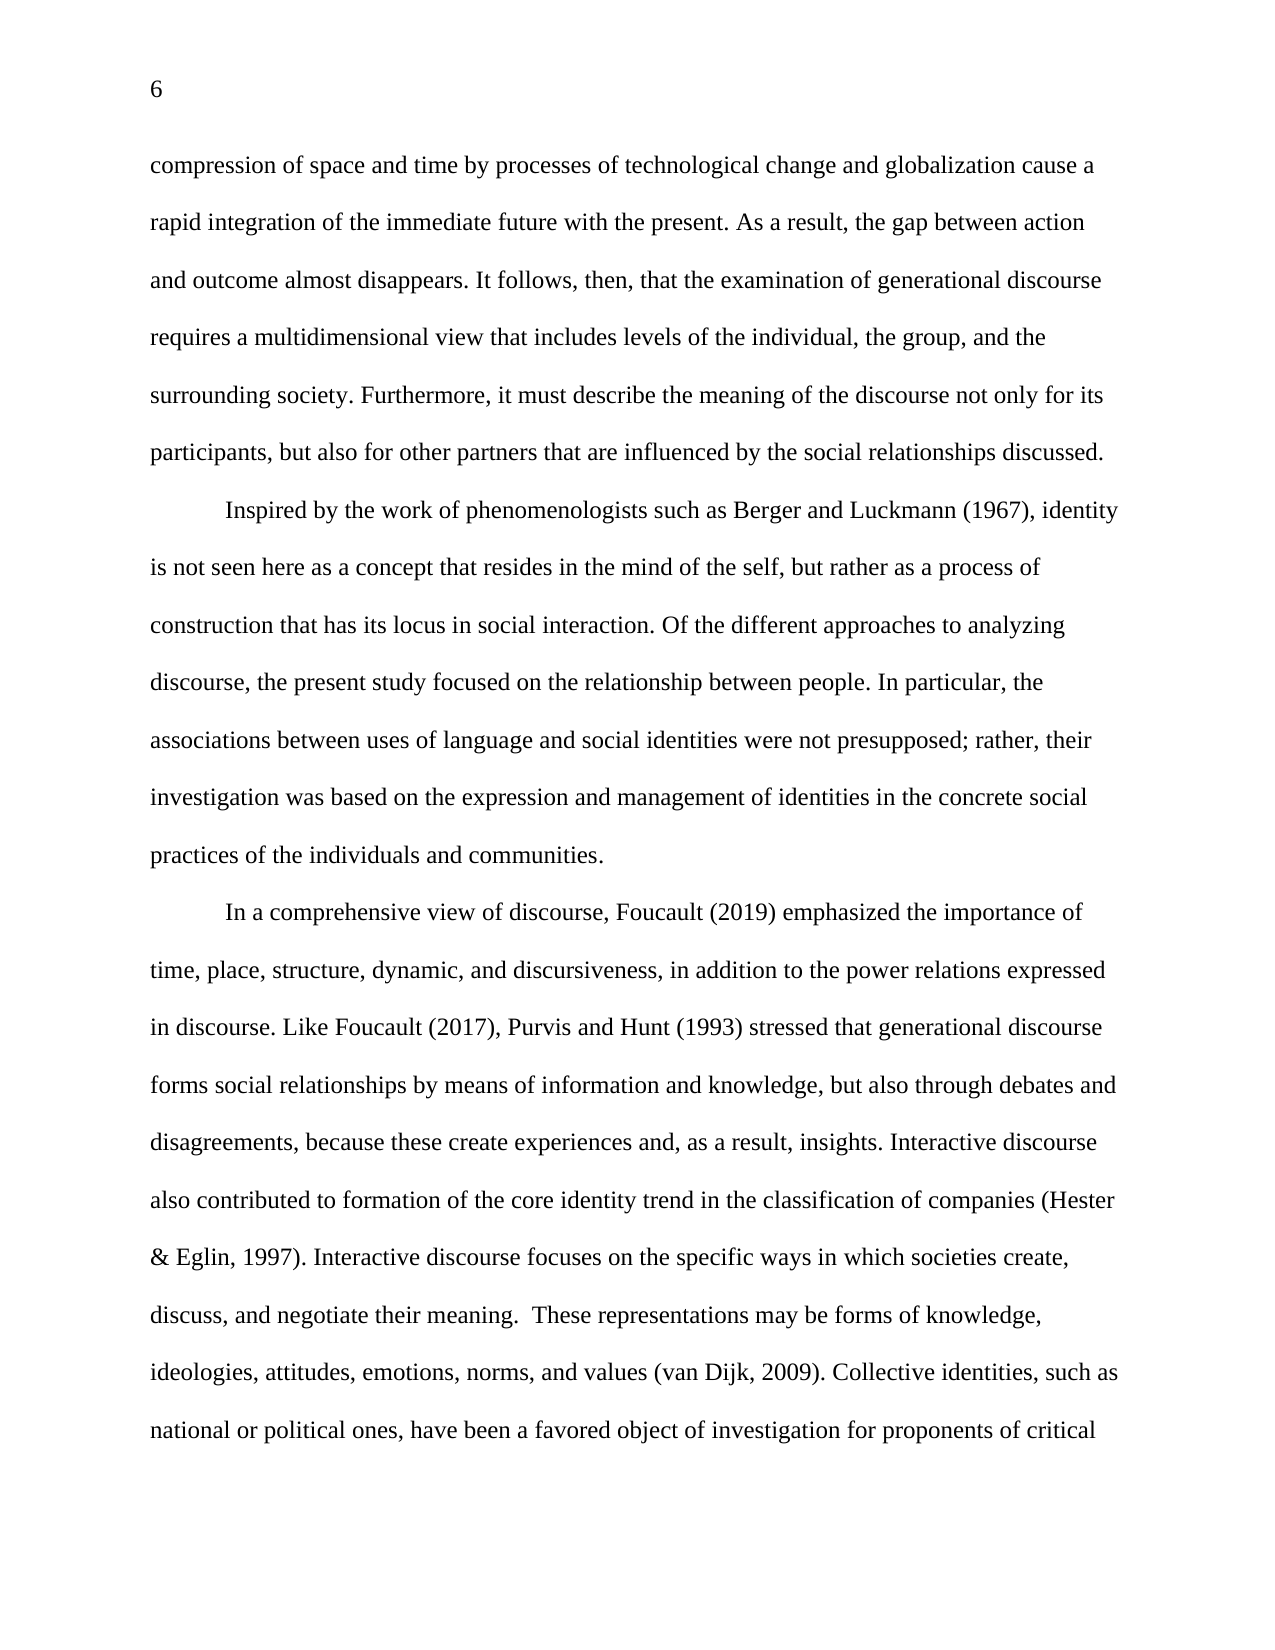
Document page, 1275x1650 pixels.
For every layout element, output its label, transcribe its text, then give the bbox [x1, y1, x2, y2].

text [150, 150, 1125, 466]
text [150, 897, 1125, 1444]
text Inspired by the work of phenomenologists such as Berger and Luckmann (1967), identity is not seen here as a concept that resides in the mind of the self, but rather as a process of construction that has its locus in social interaction. Of the different approaches to analyzing discourse, the present study focused on the relationship between people. In particular, the associations between uses of language and social identities were not presupposed; rather, their investigation was based on the expression and management of identities in the concrete social practices of the individuals and communities. [150, 495, 1125, 869]
